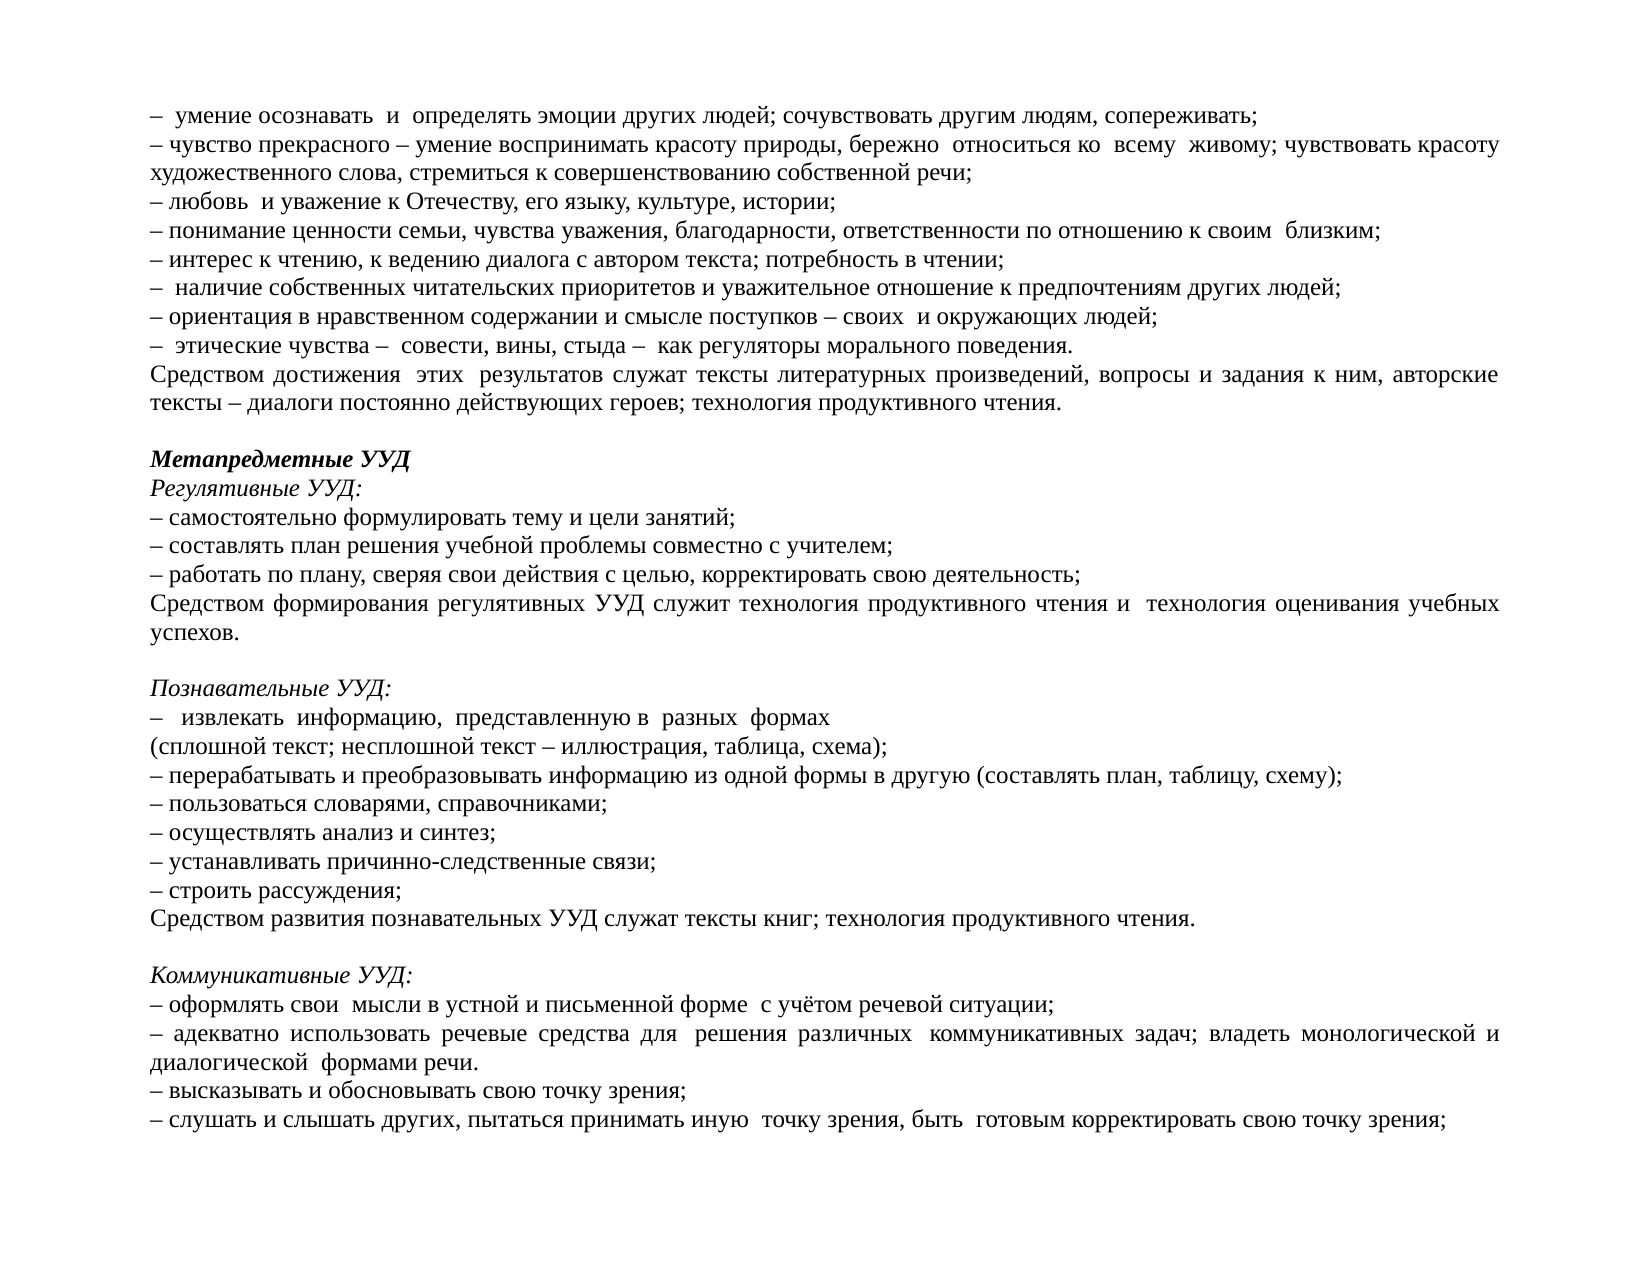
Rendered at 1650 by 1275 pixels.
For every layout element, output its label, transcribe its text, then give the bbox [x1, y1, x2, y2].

text Регулятивные УУД: [150, 473, 1500, 502]
text – умение осознавать и определять эмоции других людей; сочувствовать другим людям, сопереживать; [150, 100, 1500, 129]
text – осуществлять анализ и синтез; [150, 817, 1500, 846]
text – этические чувства – совести, вины, стыда – как регуляторы морального поведения. [150, 330, 1500, 359]
text – работать по плану, сверяя свои действия с целью, корректировать свою деятельность; [150, 559, 1500, 588]
text (сплошной текст; несплошной текст – иллюстрация, таблица, схема); [150, 731, 1500, 760]
text – извлекать информацию, представленную в разных формах [150, 702, 1500, 731]
text – пользоваться словарями, справочниками; [150, 788, 1500, 817]
text Познавательные УУД: [150, 673, 1500, 702]
text – интерес к чтению, к ведению диалога с автором текста; потребность в чтении; [150, 244, 1500, 272]
text – слушать и слышать других, пытаться принимать иную точку зрения, быть готовым корректировать свою точку зрения; [150, 1104, 1500, 1133]
text – наличие собственных читательских приоритетов и уважительное отношение к предпочтениям других людей; [150, 272, 1500, 301]
text – любовь и уважение к Отечеству, его языку, культуре, истории; [150, 186, 1500, 215]
text Метапредметные УУД [150, 444, 1500, 473]
text – самостоятельно формулировать тему и цели занятий; [150, 502, 1500, 531]
text – чувство прекрасного – умение воспринимать красоту природы, бережно относиться ко всему живому; чувствовать красоту художественного слова, стремиться к совершенствованию собственной речи; [150, 129, 1500, 186]
text – перерабатывать и преобразовывать информацию из одной формы в другую (составлять план, таблицу, схему); [150, 760, 1500, 788]
text – понимание ценности семьи, чувства уважения, благодарности, ответственности по отношению к своим близким; [150, 215, 1500, 244]
text – оформлять свои мысли в устной и письменной форме с учётом речевой ситуации; [150, 989, 1500, 1018]
text – адекватно использовать речевые средства для решения различных коммуникативных задач; владеть монологической и диалогической формами речи. [150, 1018, 1500, 1075]
text Средством формирования регулятивных УУД служит технология продуктивного чтения и технология оценивания учебных успехов. [150, 588, 1500, 646]
text – составлять план решения учебной проблемы совместно с учителем; [150, 531, 1500, 559]
text – ориентация в нравственном содержании и смысле поступков – своих и окружающих людей; [150, 301, 1500, 330]
text Средством достижения этих результатов служат тексты литературных произведений, вопросы и задания к ним, авторские тексты – диалоги постоянно действующих героев; технология продуктивного чтения. [150, 359, 1500, 416]
text – строить рассуждения; [150, 875, 1500, 903]
text Средством развития познавательных УУД служат тексты книг; технология продуктивного чтения. [150, 903, 1500, 932]
text – высказывать и обосновывать свою точку зрения; [150, 1075, 1500, 1104]
text Коммуникативные УУД: [150, 960, 1500, 989]
text – устанавливать причинно-следственные связи; [150, 846, 1500, 875]
